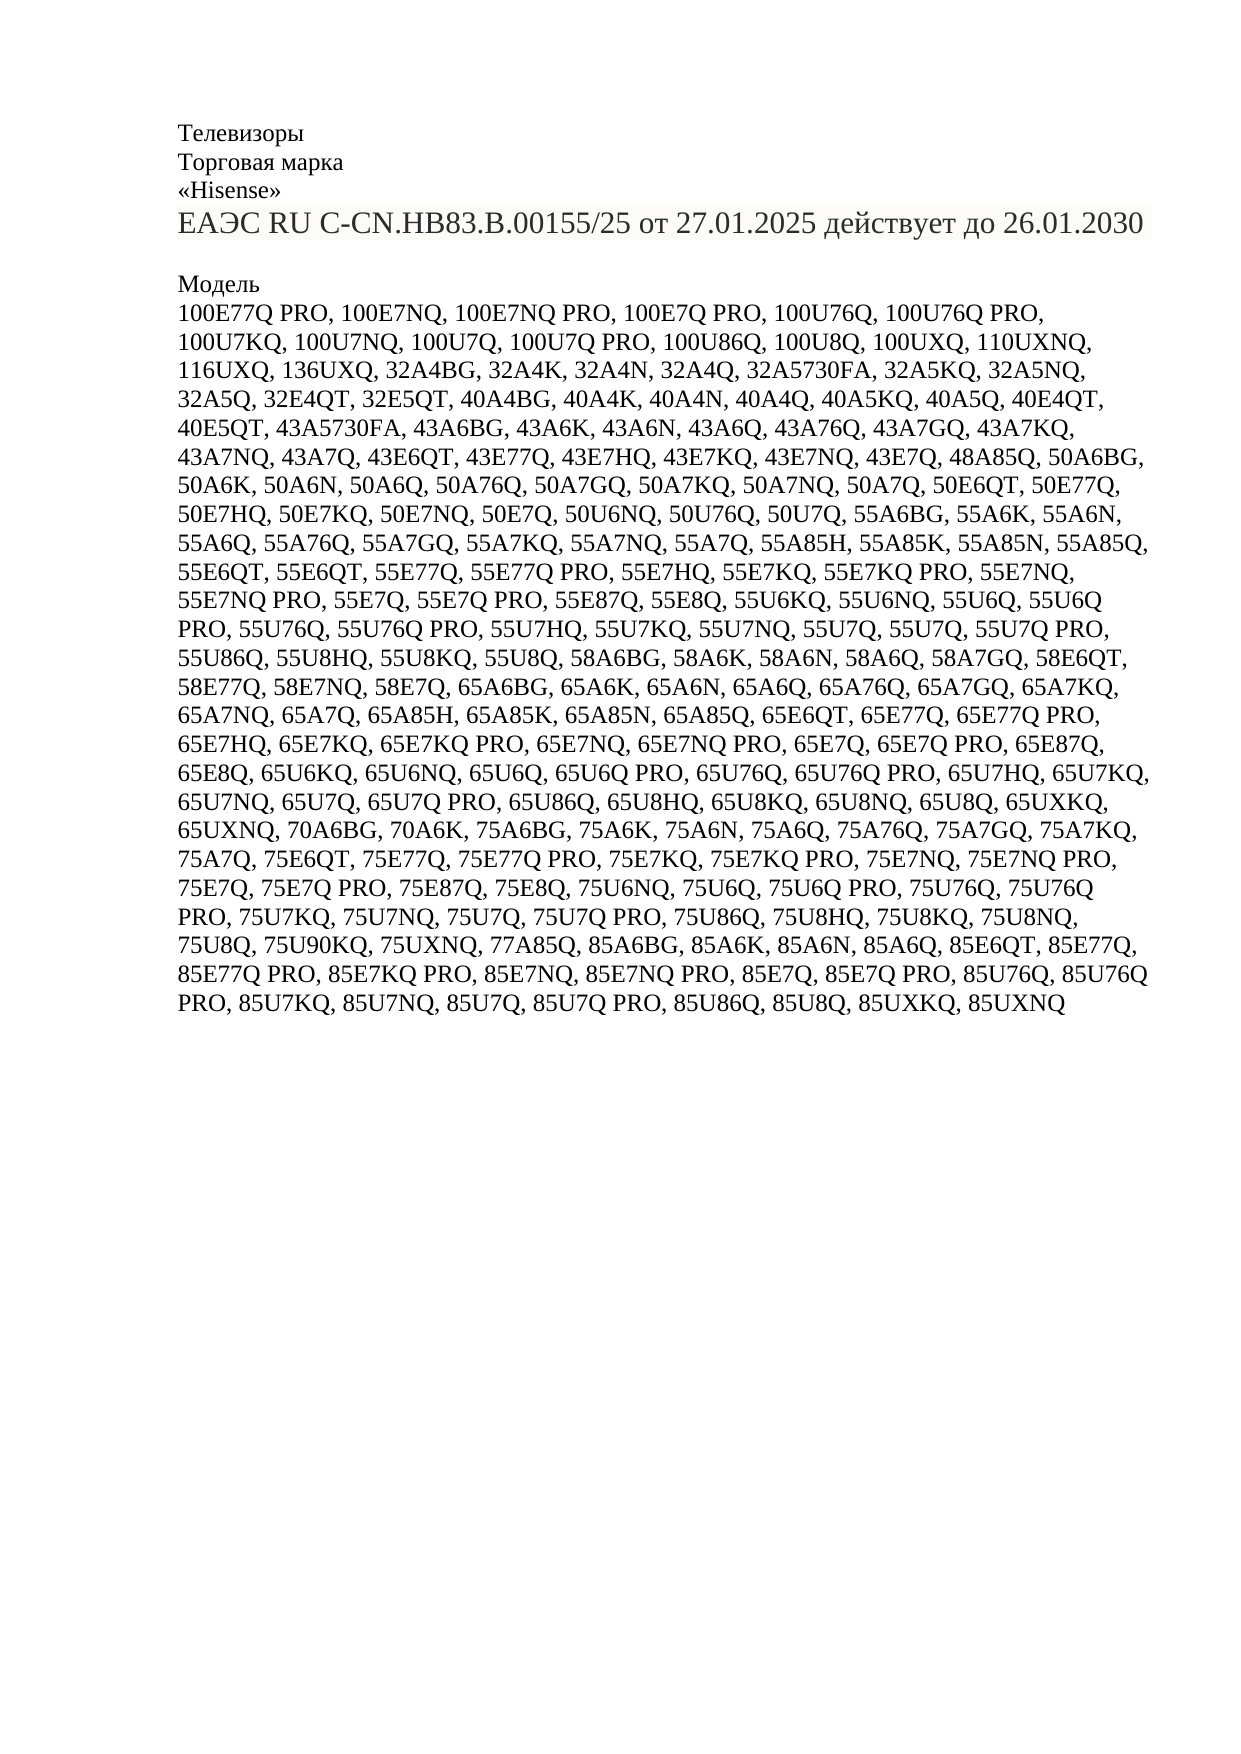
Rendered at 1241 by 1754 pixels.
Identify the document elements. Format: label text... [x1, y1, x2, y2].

text Телевизоры [177, 118, 1152, 147]
text 100E77Q PRO, 100E7NQ, 100E7NQ PRO, 100E7Q PRO, 100U76Q, 100U76Q PRO, 100U7KQ, 100U7NQ, 100U7Q, 100U7Q PRO, 100U86Q, 100U8Q, 100UXQ, 110UXNQ, 116UXQ, 136UXQ, 32A4BG, 32A4K, 32A4N, 32A4Q, 32A5730FA, 32A5KQ, 32A5NQ, 32A5Q, 32E4QT, 32E5QT, 40A4BG, 40A4K, 40A4N, 40A4Q, 40A5KQ, 40A5Q, 40E4QT, 40E5QT, 43A5730FA, 43A6BG, 43A6K, 43A6N, 43A6Q, 43A76Q, 43A7GQ, 43A7KQ, 43A7NQ, 43A7Q, 43E6QT, 43E77Q, 43E7HQ, 43E7KQ, 43E7NQ, 43E7Q, 48A85Q, 50A6BG, 50A6K, 50A6N, 50A6Q, 50A76Q, 50A7GQ, 50A7KQ, 50A7NQ, 50A7Q, 50E6QT, 50E77Q, 50E7HQ, 50E7KQ, 50E7NQ, 50E7Q, 50U6NQ, 50U76Q, 50U7Q, 55A6BG, 55A6K, 55A6N, 55A6Q, 55A76Q, 55A7GQ, 55A7KQ, 55A7NQ, 55A7Q, 55A85H, 55A85K, 55A85N, 55A85Q, 55E6QT, 55E6QT, 55E77Q, 55E77Q PRO, 55E7HQ, 55E7KQ, 55E7KQ PRO, 55E7NQ, 55E7NQ PRO, 55E7Q, 55E7Q PRO, 55E87Q, 55E8Q, 55U6KQ, 55U6NQ, 55U6Q, 55U6Q PRO, 55U76Q, 55U76Q PRO, 55U7HQ, 55U7KQ, 55U7NQ, 55U7Q, 55U7Q, 55U7Q PRO, 55U86Q, 55U8HQ, 55U8KQ, 55U8Q, 58A6BG, 58A6K, 58A6N, 58A6Q, 58A7GQ, 58E6QT, 58E77Q, 58E7NQ, 58E7Q, 65A6BG, 65A6K, 65A6N, 65A6Q, 65A76Q, 65A7GQ, 65A7KQ, 65A7NQ, 65A7Q, 65A85H, 65A85K, 65A85N, 65A85Q, 65E6QT, 65E77Q, 65E77Q PRO, 65E7HQ, 65E7KQ, 65E7KQ PRO, 65E7NQ, 65E7NQ PRO, 65E7Q, 65E7Q PRO, 65E87Q, 65E8Q, 65U6KQ, 65U6NQ, 65U6Q, 65U6Q PRO, 65U76Q, 65U76Q PRO, 65U7HQ, 65U7KQ, 65U7NQ, 65U7Q, 65U7Q PRO, 65U86Q, 65U8HQ, 65U8KQ, 65U8NQ, 65U8Q, 65UXKQ, 65UXNQ, 70A6BG, 70A6K, 75A6BG, 75A6K, 75A6N, 75A6Q, 75A76Q, 75A7GQ, 75A7KQ, 75A7Q, 75E6QT, 75E77Q, 75E77Q PRO, 75E7KQ, 75E7KQ PRO, 75E7NQ, 75E7NQ PRO, 75E7Q, 75E7Q PRO, 75E87Q, 75E8Q, 75U6NQ, 75U6Q, 75U6Q PRO, 75U76Q, 75U76Q PRO, 75U7KQ, 75U7NQ, 75U7Q, 75U7Q PRO, 75U86Q, 75U8HQ, 75U8KQ, 75U8NQ, 75U8Q, 75U90KQ, 75UXNQ, 77A85Q, 85A6BG, 85A6K, 85A6N, 85A6Q, 85E6QT, 85E77Q, 85E77Q PRO, 85E7KQ PRO, 85E7NQ, 85E7NQ PRO, 85E7Q, 85E7Q PRO, 85U76Q, 85U76Q PRO, 85U7KQ, 85U7NQ, 85U7Q, 85U7Q PRO, 85U86Q, 85U8Q, 85UXKQ, 85UXNQ [177, 298, 1152, 1017]
text Модель [177, 269, 1152, 298]
text «Hisense» [177, 176, 1152, 204]
text ЕАЭС RU С-CN.НВ83.В.00155/25 от 27.01.2025 действует до 26.01.2030 [177, 204, 1152, 240]
text Торговая марка [177, 147, 1152, 176]
